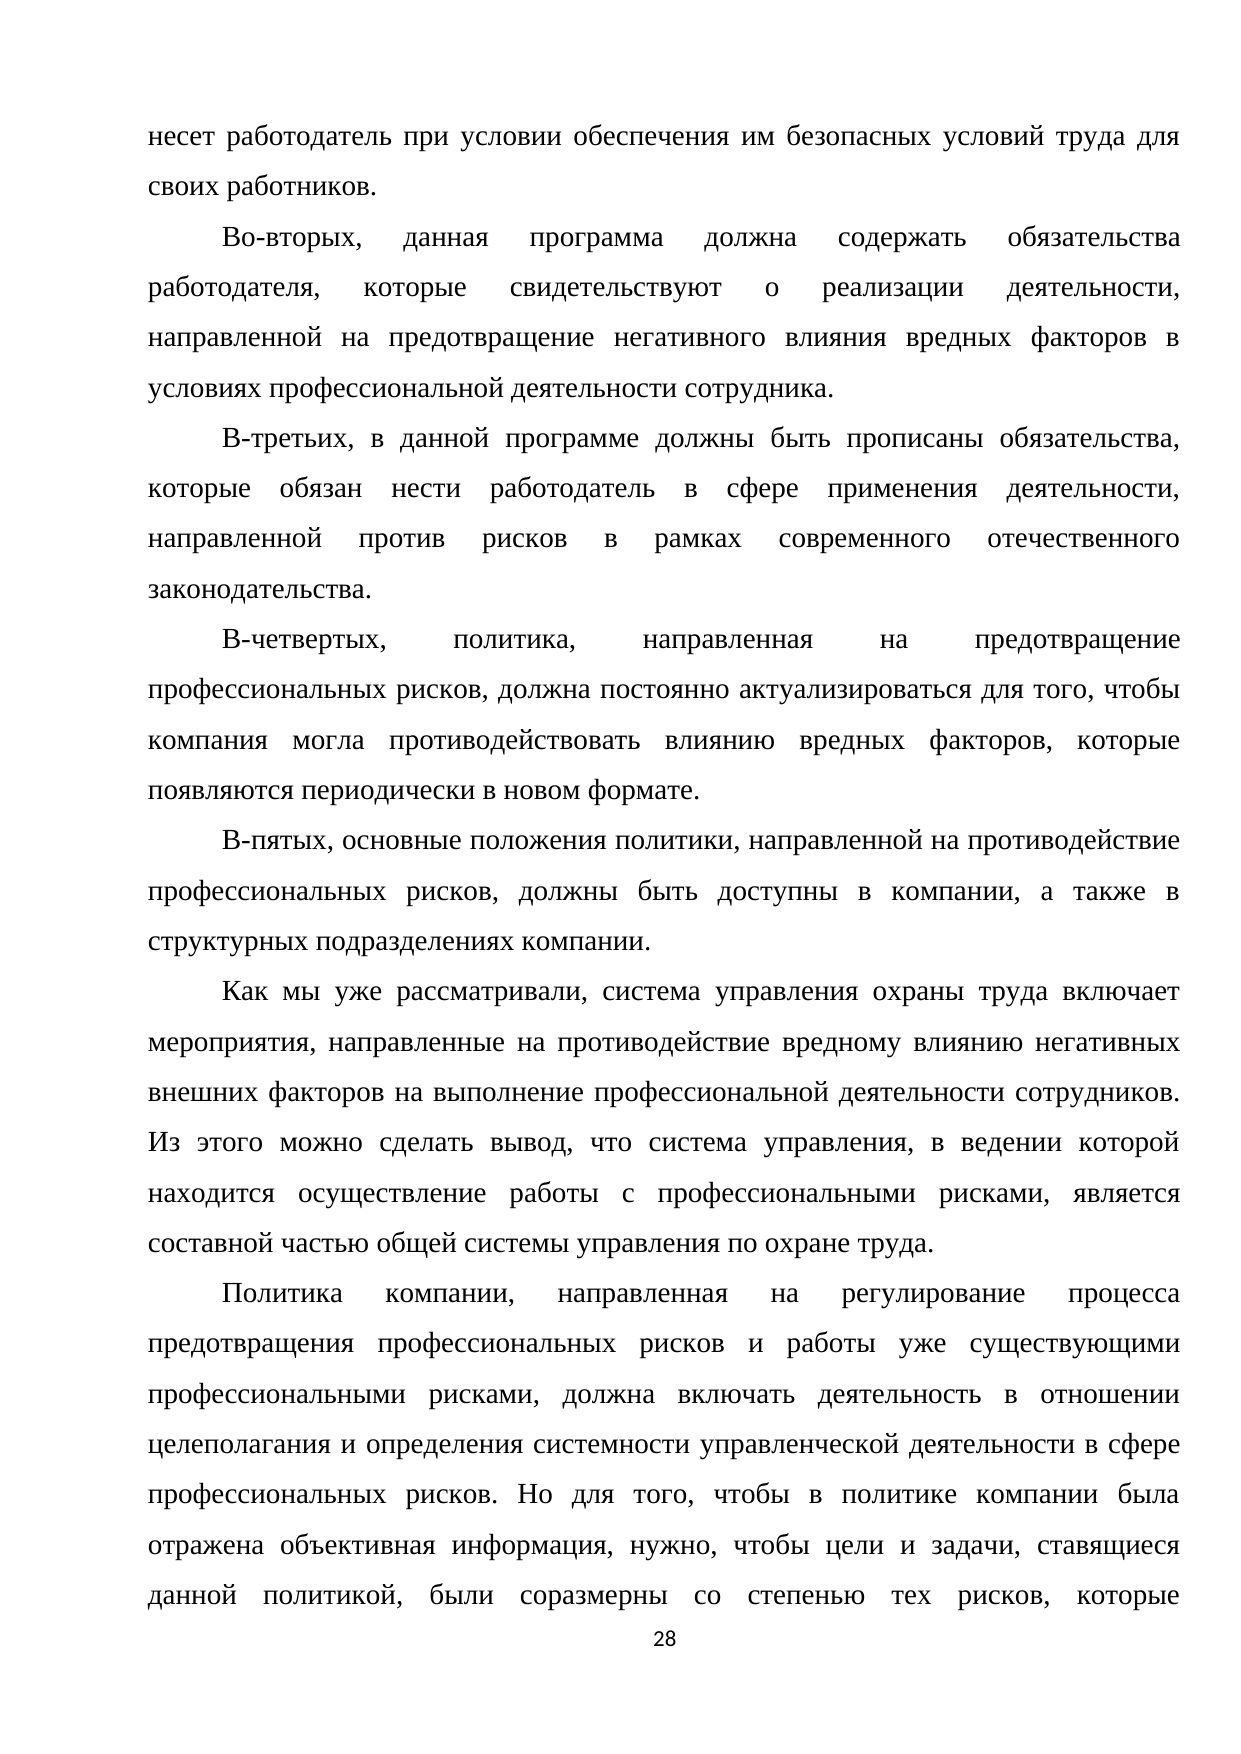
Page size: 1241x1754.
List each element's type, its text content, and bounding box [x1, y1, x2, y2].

text В-третьих, в данной программе должны быть прописаны обязательства, которые обязан нести работодатель в сфере применения деятельности, направленной против рисков в рамках современного отечественного законодательства. [148, 420, 1181, 604]
text Во-вторых, данная программа должна содержать обязательства работодателя, которые свидетельствуют о реализации деятельности, направленной на предотвращение негативного влияния вредных факторов в условиях профессиональной деятельности сотрудника. [148, 219, 1181, 403]
text В-пятых, основные положения политики, направленной на противодействие профессиональных рисков, должны быть доступны в компании, а также в структурных подразделениях компании. [148, 822, 1181, 957]
text В-четвертых, политика, направленная на предотвращение профессиональных рисков, должна постоянно актуализироваться для того, чтобы компания могла противодействовать влиянию вредных факторов, которые появляются периодически в новом формате. [148, 621, 1181, 806]
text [148, 1275, 1181, 1611]
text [148, 118, 1181, 202]
text Как мы уже рассматривали, система управления охраны труда включает мероприятия, направленные на противодействие вредному влиянию негативных внешних факторов на выполнение профессиональной деятельности сотрудников. Из этого можно сделать вывод, что система управления, в ведении которой находится осуществление работы с профессиональными рисками, является составной частью общей системы управления по охране труда. [148, 973, 1181, 1258]
